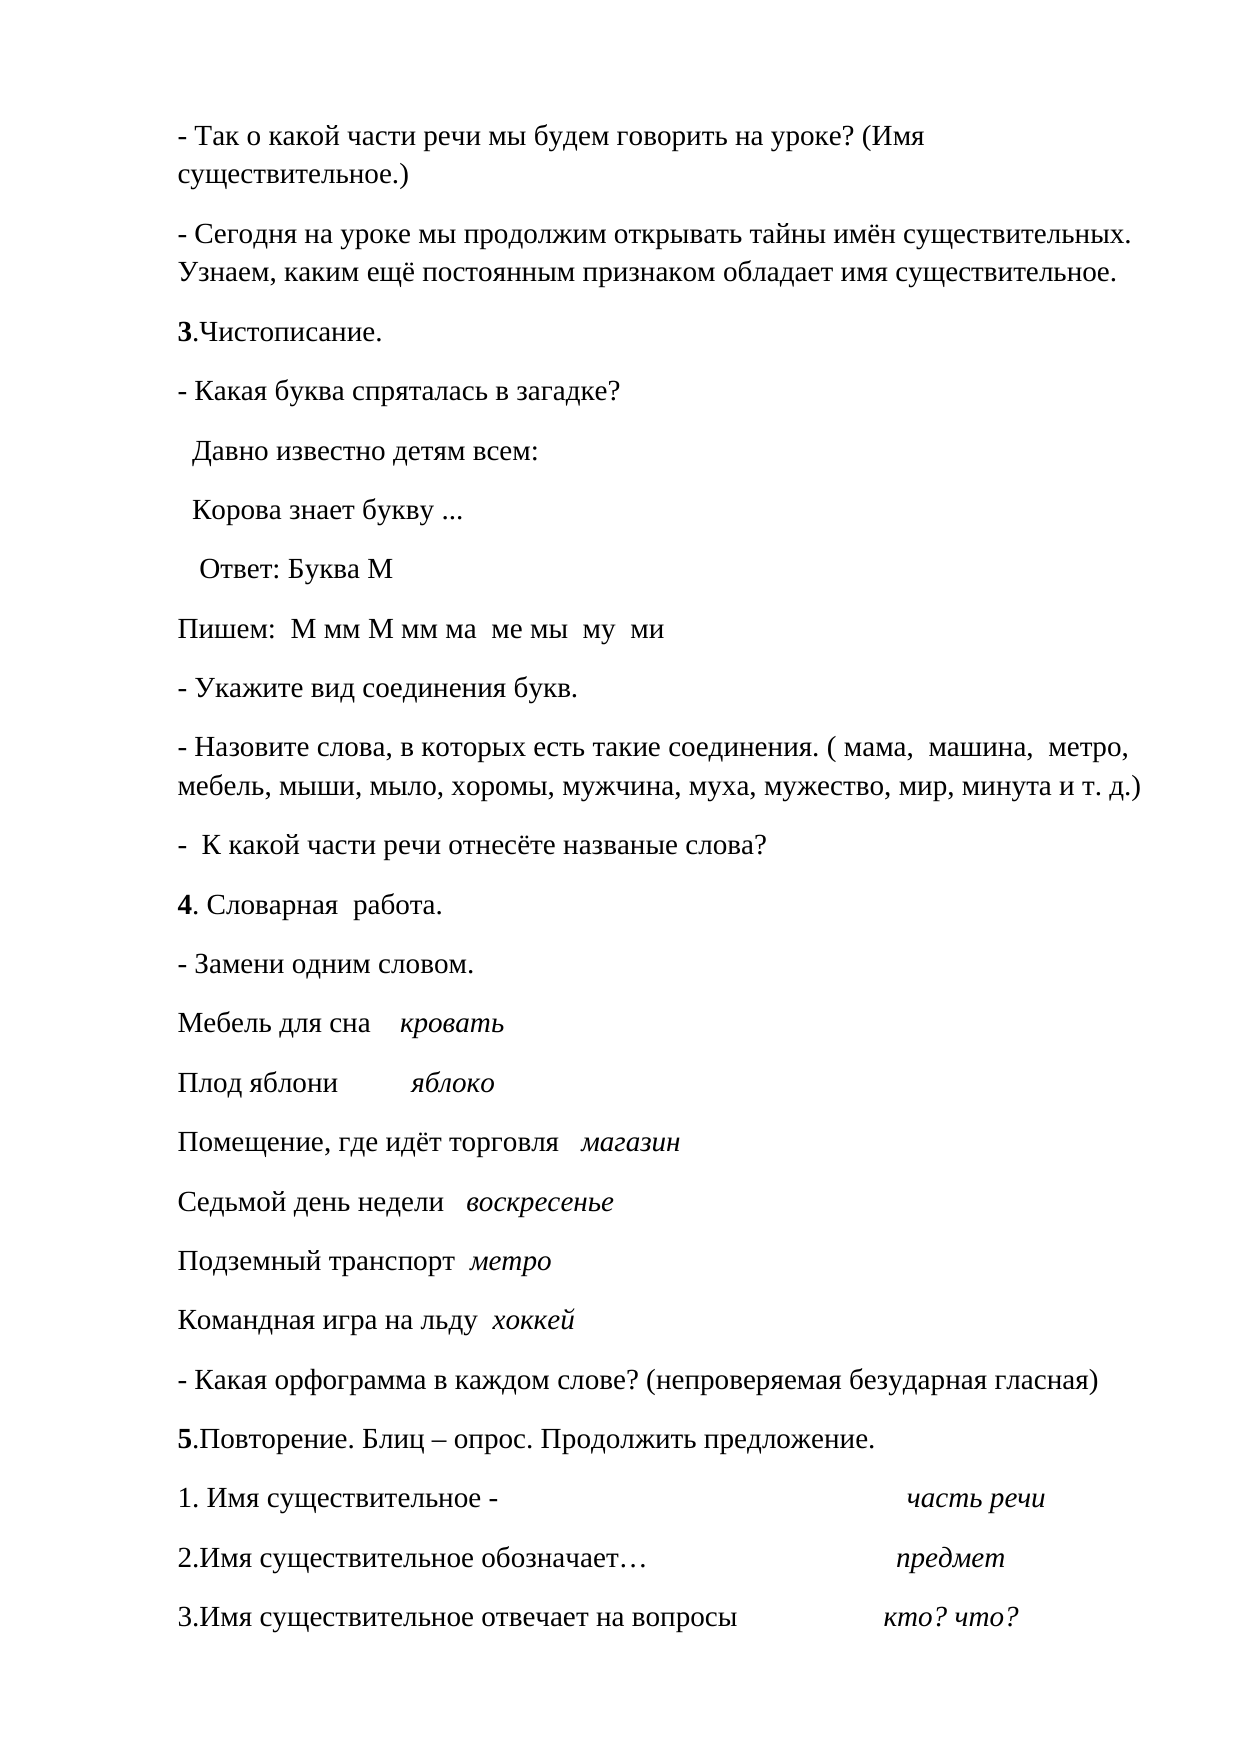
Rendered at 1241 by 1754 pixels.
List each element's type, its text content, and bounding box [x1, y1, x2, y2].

text - Укажите вид соединения букв. [177, 670, 1152, 704]
text Седьмой день недели воскресенье [177, 1184, 1152, 1217]
text Ответ: Буква М [177, 551, 1152, 585]
text Подземный транспорт метро [177, 1243, 1152, 1277]
text 4. Словарная работа. [177, 887, 1152, 920]
text Мебель для сна кровать [177, 1006, 1152, 1039]
text - К какой части речи отнесёте названые слова? [177, 827, 1152, 861]
text Командная игра на льду хоккей [177, 1302, 1152, 1336]
text 5.Повторение. Блиц – опрос. Продолжить предложение. [177, 1421, 1152, 1455]
text - Какая буква спряталась в загадке? [177, 373, 1152, 407]
text - Назовите слова, в которых есть такие соединения. ( мама, машина, метро, мебель, мыши, мыло, хоромы, мужчина, муха, мужество, мир, минута и т. д.) [177, 729, 1152, 802]
text Давно известно детям всем: [177, 433, 1152, 466]
text 2.Имя существительное обозначает… предмет [177, 1540, 1152, 1573]
text - Сегодня на уроке мы продолжим открывать тайны имён существительных. Узнаем, каким ещё постоянным признаком обладает имя существительное. [177, 216, 1152, 288]
text - Так о какой части речи мы будем говорить на уроке? (Имя существительное.) [177, 118, 1152, 190]
text - Замени одним словом. [177, 946, 1152, 980]
text - Какая орфограмма в каждом слове? (непроверяемая безударная гласная) [177, 1362, 1152, 1395]
text 3.Чистописание. [177, 314, 1152, 347]
text 1. Имя существительное - часть речи [177, 1481, 1152, 1514]
text Плод яблони яблоко [177, 1065, 1152, 1098]
text Корова знает букву ... [177, 492, 1152, 526]
text 3.Имя существительное отвечает на вопросы кто? что? [177, 1599, 1152, 1633]
text Пишем: М мм М мм ма ме мы му ми [177, 611, 1152, 644]
text Помещение, где идёт торговля магазин [177, 1124, 1152, 1158]
